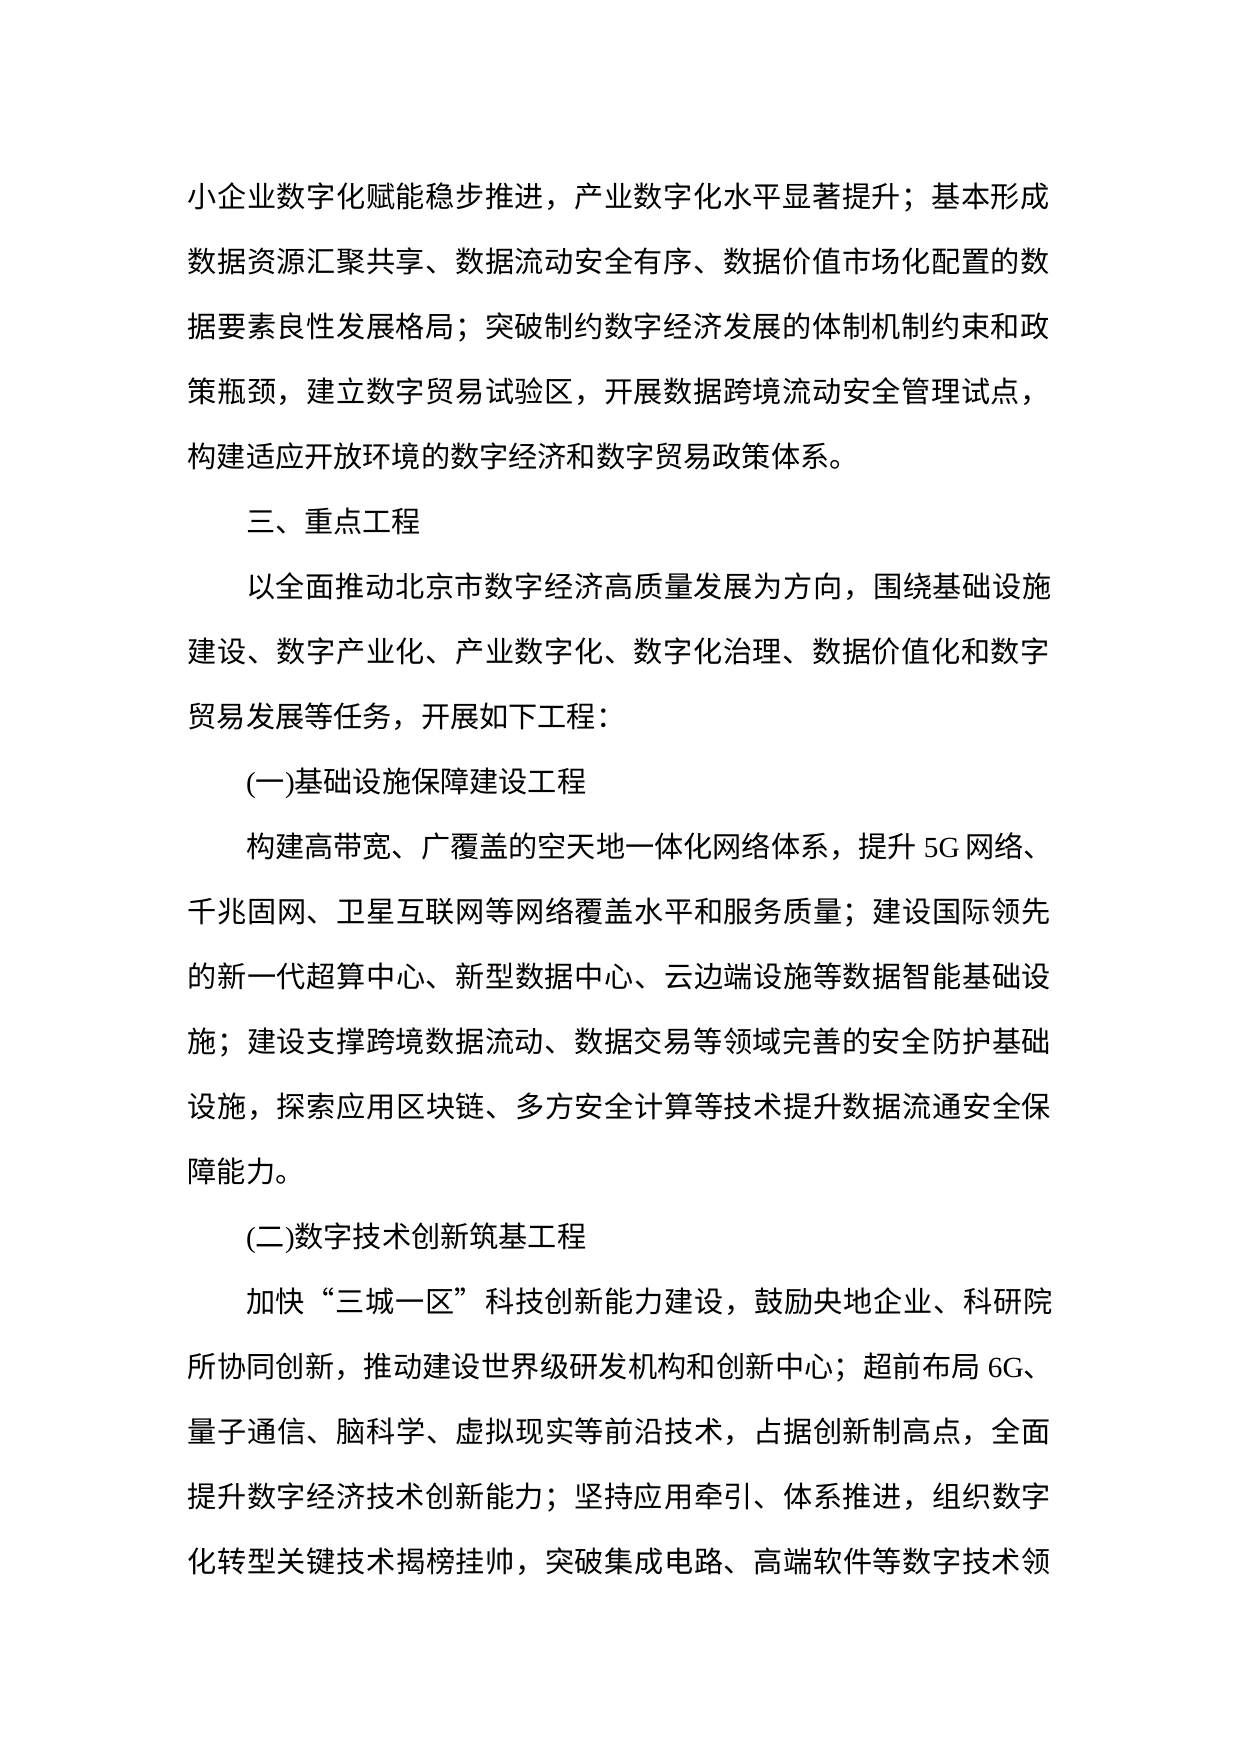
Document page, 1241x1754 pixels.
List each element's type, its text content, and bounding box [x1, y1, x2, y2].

text 三、重点工程 [187, 487, 1053, 552]
text (二)数字技术创新筑基工程 [187, 1202, 1053, 1267]
text (一)基础设施保障建设工程 [187, 747, 1053, 812]
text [187, 1267, 1053, 1592]
text 以全面推动北京市数字经济高质量发展为方向，围绕基础设施建设、数字产业化、产业数字化、数字化治理、数据价值化和数字贸易发展等任务，开展如下工程： [187, 552, 1053, 747]
text 构建高带宽、广覆盖的空天地一体化网络体系，提升5G网络、千兆固网、卫星互联网等网络覆盖水平和服务质量；建设国际领先的新一代超算中心、新型数据中心、云边端设施等数据智能基础设施；建设支撑跨境数据流动、数据交易等领域完善的安全防护基础设施，探索应用区块链、多方安全计算等技术提升数据流通安全保障能力。 [187, 812, 1053, 1202]
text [187, 162, 1053, 487]
